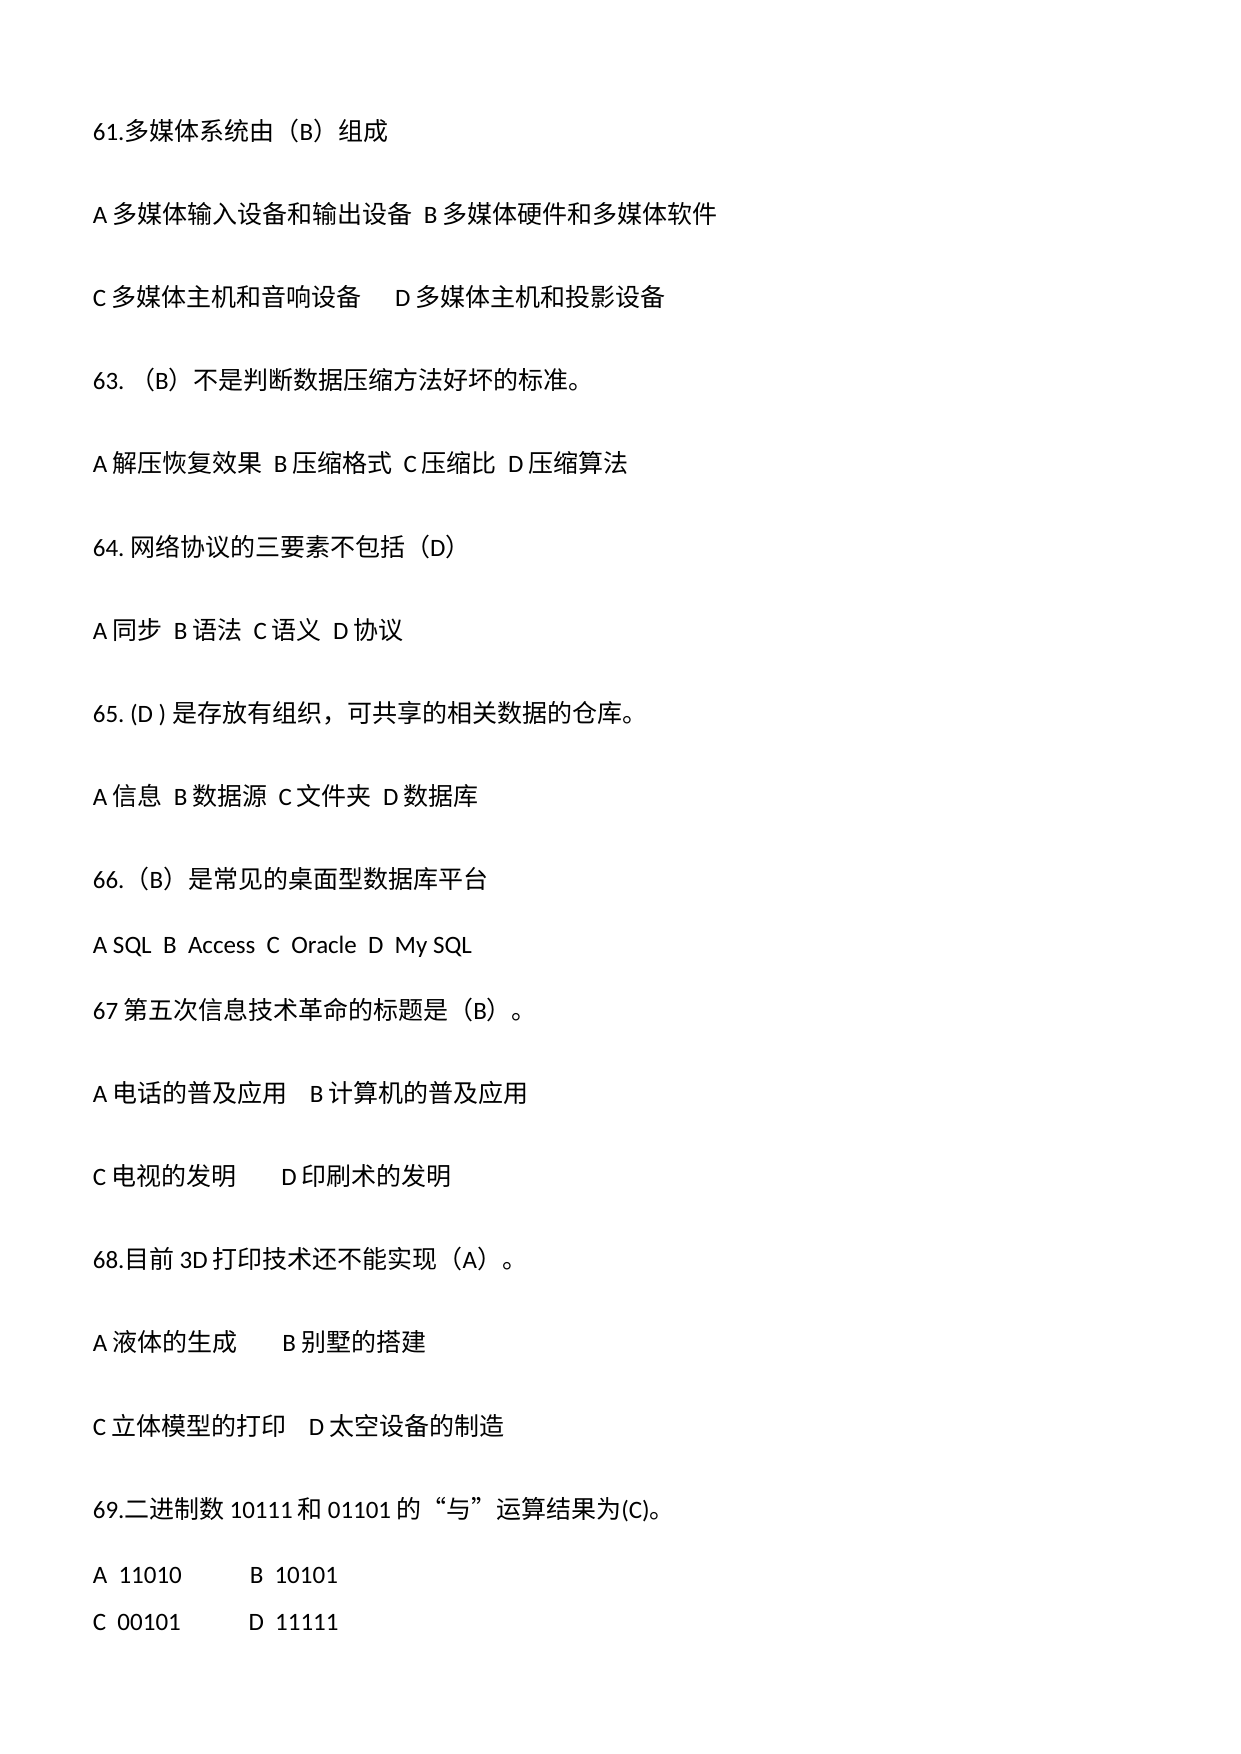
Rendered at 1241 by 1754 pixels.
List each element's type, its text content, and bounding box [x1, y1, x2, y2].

text 61.多媒体系统由（B）组成 [93, 97, 1147, 162]
text C多媒体主机和音响设备 D多媒体主机和投影设备 [93, 263, 1147, 328]
text A SQL B Access C Oracle D My SQL [93, 928, 1147, 961]
text C 00101 D 11111 [93, 1606, 1147, 1638]
text 69.二进制数10111和01101的“与”运算结果为(C)。 [93, 1475, 1147, 1540]
text A解压恢复效果 B压缩格式 C压缩比 D压缩算法 [93, 429, 1147, 494]
text 68.目前3D打印技术还不能实现（A）。 [93, 1225, 1147, 1290]
text C电视的发明 D印刷术的发明 [93, 1142, 1147, 1207]
text A多媒体输入设备和输出设备 B多媒体硬件和多媒体软件 [93, 180, 1147, 245]
text 67第五次信息技术革命的标题是（B）。 [93, 976, 1147, 1041]
text 63. （B）不是判断数据压缩方法好坏的标准。 [93, 346, 1147, 411]
text A液体的生成 B别墅的搭建 [93, 1308, 1147, 1373]
text C立体模型的打印 D太空设备的制造 [93, 1392, 1147, 1457]
text A信息 B数据源 C文件夹 D数据库 [93, 762, 1147, 827]
text A电话的普及应用 B计算机的普及应用 [93, 1059, 1147, 1124]
text A同步 B语法 C语义 D协议 [93, 596, 1147, 661]
text 65. (D ) 是存放有组织，可共享的相关数据的仓库。 [93, 679, 1147, 744]
text 66.（B）是常见的桌面型数据库平台 [93, 845, 1147, 910]
text A 11010 B 10101 [93, 1558, 1147, 1590]
text 64. 网络协议的三要素不包括（D） [93, 513, 1147, 578]
